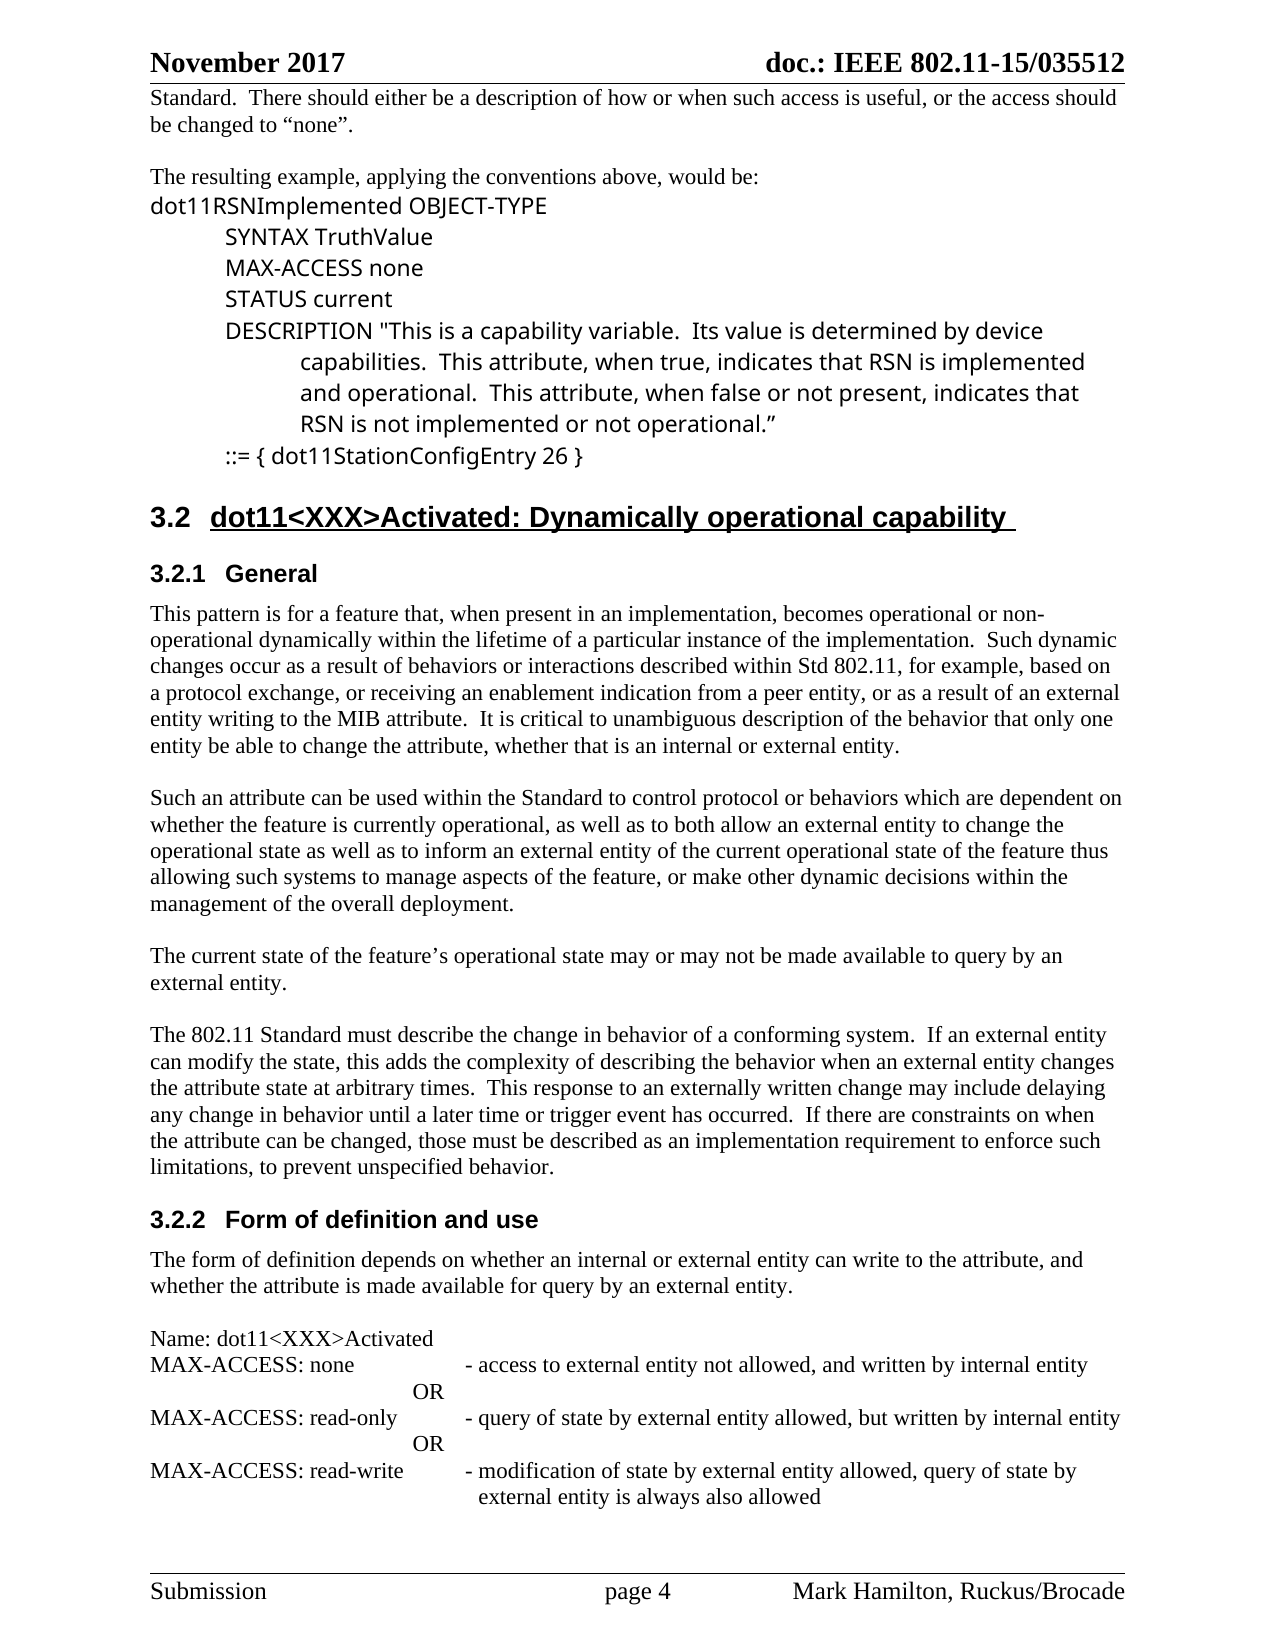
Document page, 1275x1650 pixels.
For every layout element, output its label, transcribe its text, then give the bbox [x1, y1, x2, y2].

text The resulting example, applying the conventions above, would be: [150, 163, 1125, 190]
text OR [150, 1430, 1125, 1457]
subtitle Form of definition and use [150, 1205, 1125, 1233]
text This pattern is for a feature that, when present in an implementation, becomes operational or non-operational dynamically within the lifetime of a particular instance of the implementation. Such dynamic changes occur as a result of behaviors or interactions described within Std 802.11, for example, based on a protocol exchange, or receiving an enablement indication from a peer entity, or as a result of an external entity writing to the MIB attribute. It is critical to unambiguous description of the behavior that only one entity be able to change the attribute, whether that is an internal or external entity. [150, 600, 1125, 758]
text OR [150, 1378, 1125, 1404]
subtitle General [150, 559, 1125, 587]
text SYNTAX TruthValue [225, 221, 1125, 252]
text Name: dot11<XXX>Activated [150, 1325, 1125, 1351]
text The form of definition depends on whether an internal or external entity can write to the attribute, and whether the attribute is made available for query by an external entity. [150, 1246, 1125, 1299]
text dot11RSNImplemented OBJECT-TYPE [150, 190, 1125, 221]
text DESCRIPTION "This is a capability variable. Its value is determined by device capabilities. This attribute, when true, indicates that RSN is implemented and operational. This attribute, when false or not present, indicates that RSN is not implemented or not operational.” [225, 315, 1125, 440]
text STATUS current [225, 283, 1125, 315]
subtitle dot11<XXX>Activated: Dynamically operational capability [150, 500, 1125, 534]
text ::= { dot11StationConfigEntry 26 } [225, 440, 1125, 471]
text Such an attribute can be used within the Standard to control protocol or behaviors which are dependent on whether the feature is currently operational, as well as to both allow an external entity to change the operational state as well as to inform an external entity of the current operational state of the feature thus allowing such systems to manage aspects of the feature, or make other dynamic decisions within the management of the overall deployment. [150, 784, 1125, 916]
text MAX-ACCESS none [225, 252, 1125, 283]
text The current state of the feature’s operational state may or may not be made available to query by an external entity. [150, 942, 1125, 995]
text MAX-ACCESS: none - access to external entity not allowed, and written by internal entity [150, 1351, 1125, 1378]
text The 802.11 Standard must describe the change in behavior of a conforming system. If an external entity can modify the state, this adds the complexity of describing the behavior when an external entity changes the attribute state at arbitrary times. This response to an externally written change may include delaying any change in behavior until a later time or trigger event has occurred. If there are constraints on when the attribute can be changed, those must be described as an implementation requirement to enforce such limitations, to prevent unspecified behavior. [150, 1022, 1125, 1180]
text MAX-ACCESS: read-write - modification of state by external entity allowed, query of state by external entity is always also allowed [150, 1457, 1125, 1509]
text MAX-ACCESS: read-only - query of state by external entity allowed, but written by internal entity [150, 1404, 1125, 1430]
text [150, 84, 1125, 137]
